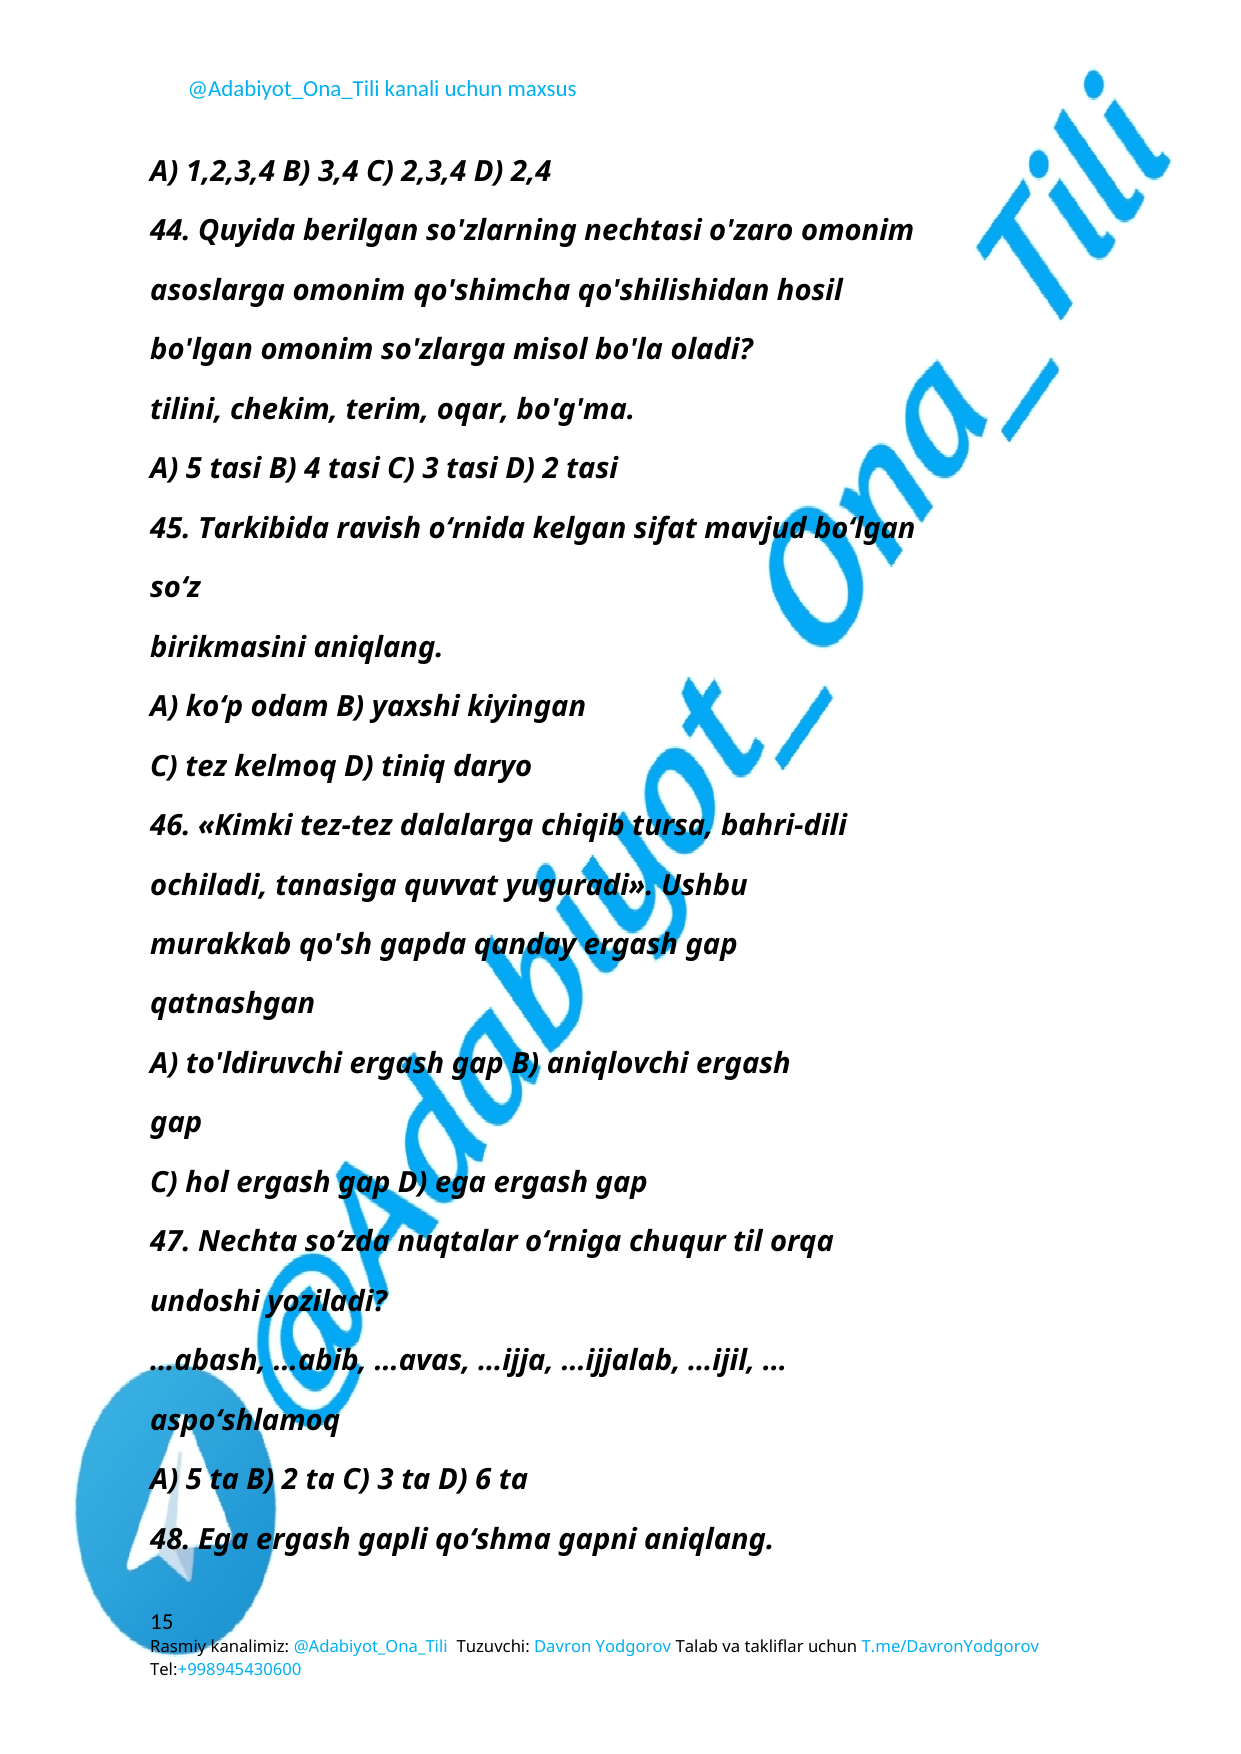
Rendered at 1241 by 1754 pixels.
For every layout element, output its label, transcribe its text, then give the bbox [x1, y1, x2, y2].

text tilini, chekim, terim, oqar, bo'g'ma. [150, 388, 1090, 428]
picture [24, 36, 1183, 1715]
text …abash, …abib, …avas, …ijja, …ijjalab, …ijil, … [150, 1339, 1090, 1379]
text A) 5 ta B) 2 ta C) 3 ta D) 6 ta [150, 1458, 1090, 1498]
text 48. Ega ergash gapli qo‘shma gapni aniqlang. [150, 1518, 1090, 1558]
text A) 5 tasi B) 4 tasi C) 3 tasi D) 2 tasi [150, 447, 1090, 487]
text A) to'ldiruvchi ergash gap B) aniqlovchi ergash [150, 1042, 1090, 1082]
text C) hol ergash gap D) ega ergash gap [150, 1161, 1090, 1201]
text ochiladi, tanasiga quvvat yuguradi». Ushbu [150, 864, 1090, 903]
text 47. Nechta so‘zda nuqtalar o‘rniga chuqur til orqa [150, 1221, 1090, 1260]
text C) tez kelmoq D) tiniq daryo [150, 745, 1090, 784]
text gap [150, 1102, 1090, 1141]
text birikmasini aniqlang. [150, 626, 1090, 666]
text A) 1,2,3,4 B) 3,4 C) 2,3,4 D) 2,4 [150, 150, 1090, 190]
text 44. Quyida berilgan so'zlarning nechtasi o'zaro omonim [150, 209, 1090, 249]
text aspo‘shlamoq [150, 1399, 1090, 1439]
text 46. «Kimki tez-tez dalalarga chiqib tursa, bahri-dili [150, 804, 1090, 844]
text so‘z [150, 566, 1090, 606]
text 45. Tarkibida ravish o‘rnida kelgan sifat mavjud bo‘lgan [150, 507, 1090, 547]
text asoslarga omonim qo'shimcha qo'shilishidan hosil [150, 269, 1090, 309]
text murakkab qo'sh gapda qanday ergash gap [150, 923, 1090, 963]
text A) ko‘p odam B) yaxshi kiyingan [150, 685, 1090, 725]
text bo'lgan omonim so'zlarga misol bo'la oladi? [150, 328, 1090, 368]
text qatnashgan [150, 983, 1090, 1022]
text undoshi yoziladi? [150, 1280, 1090, 1320]
